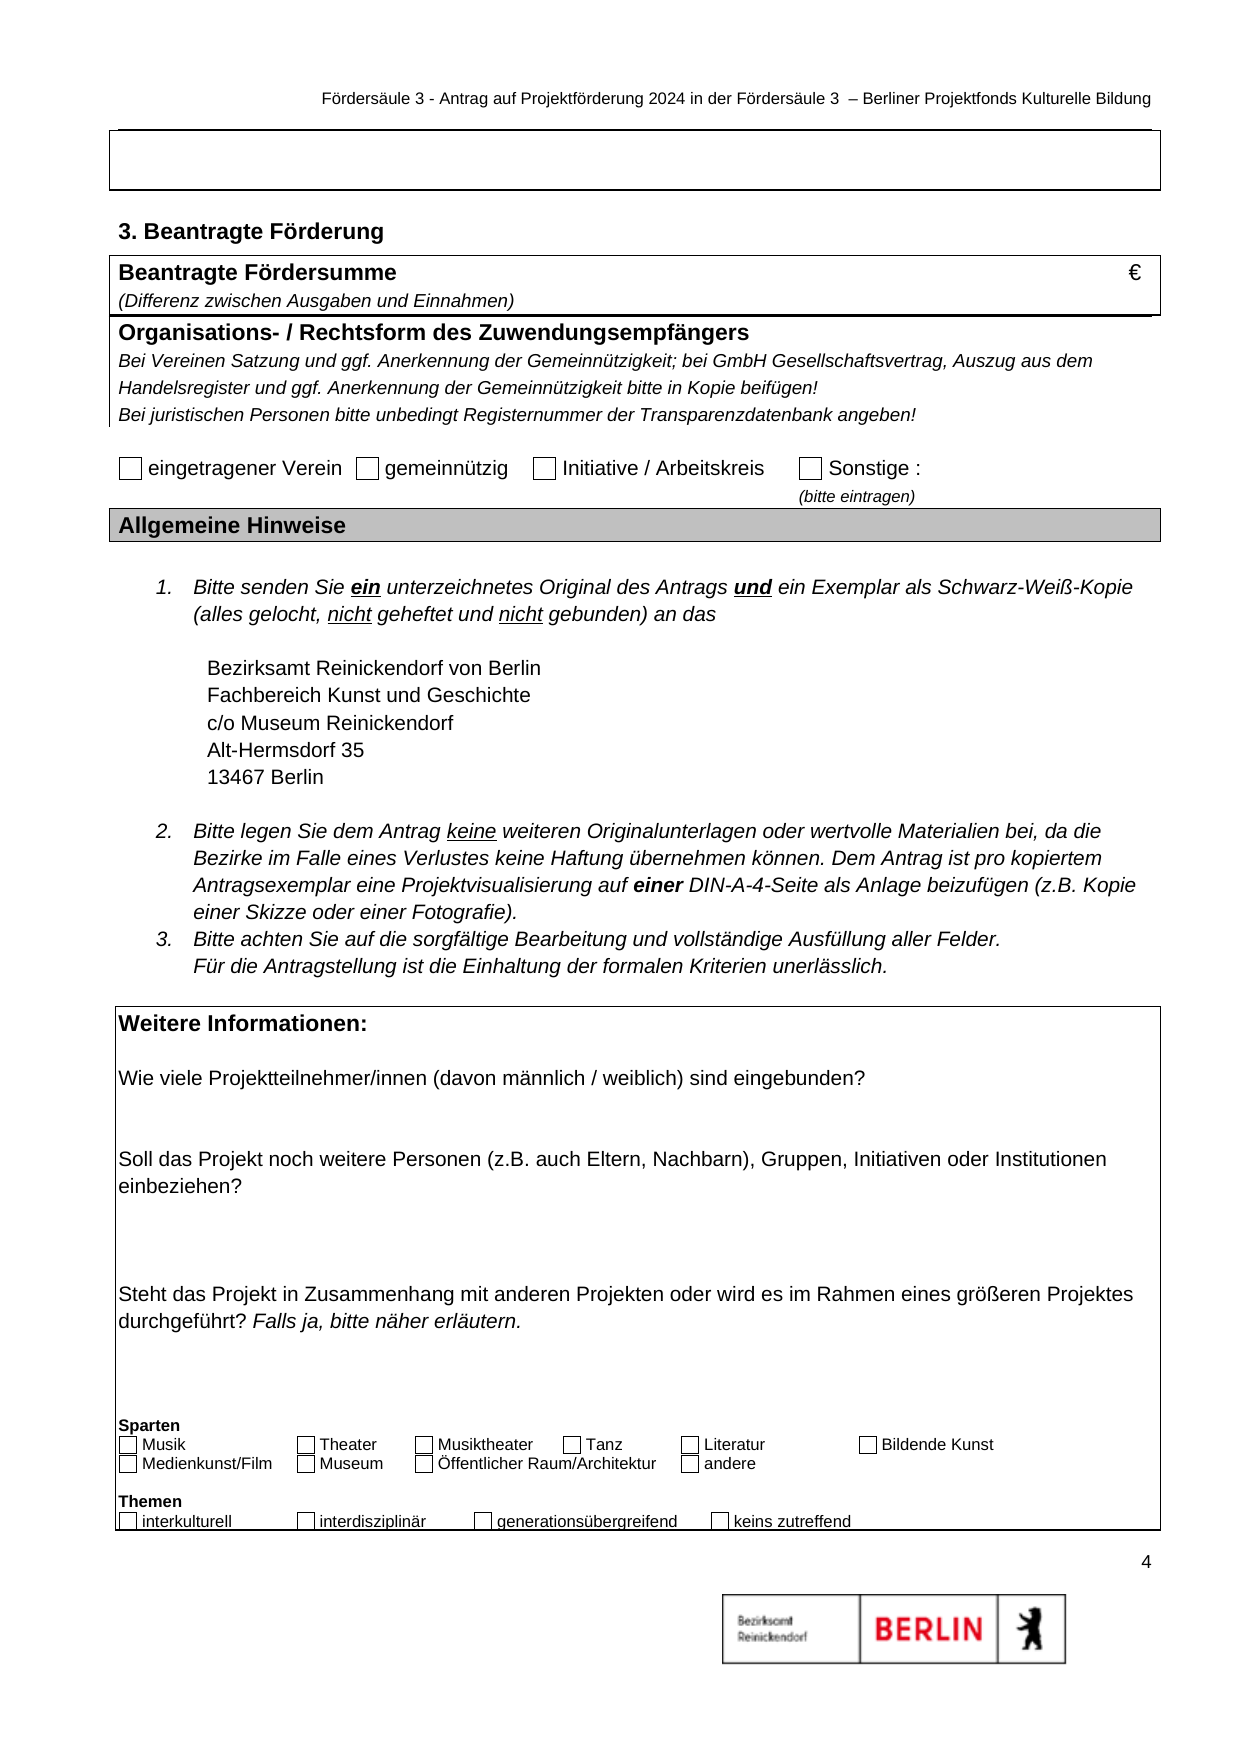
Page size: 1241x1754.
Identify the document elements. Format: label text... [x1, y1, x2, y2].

text 3. Beantragte Förderung [118, 218, 1152, 245]
text Bezirksamt Reinickendorf von Berlin [193, 654, 1152, 681]
text Themen [118, 1492, 1152, 1511]
text Wie viele Projektteilnehmer/innen (davon männlich / weiblich) sind eingebunden? [118, 1063, 1152, 1091]
text eingetragener Verein gemeinnützig Initiative / Arbeitskreis Sonstige : [118, 454, 1152, 481]
text interkulturell interdisziplinär generationsübergreifend keins zutreffend [118, 1511, 1152, 1529]
text Sparten [118, 1416, 1152, 1435]
text 13467 Berlin [193, 762, 1152, 789]
text Alt-Hermsdorf 35 [193, 735, 1152, 762]
text Musik Theater Musiktheater Tanz Literatur Bildende Kunst [118, 1435, 1152, 1454]
list Bitte legen Sie dem Antrag keine weiteren Originalunterlagen oder wertvolle Materialien bei, da die Bezirke im Falle eines Verlustes keine Haftung übernehmen können. Dem Antrag ist pro kopiertem Antragsexemplar eine Projektvisualisierung auf einer DIN-A-4-Seite als Anlage beizufügen (z.B. Kopie einer Skizze oder einer Fotografie). [156, 817, 1152, 925]
text Steht das Projekt in Zusammenhang mit anderen Projekten oder wird es im Rahmen eines größeren Projektes durchgeführt? Falls ja, bitte näher erläutern. [118, 1280, 1152, 1334]
text Allgemeine Hinweise [110, 509, 1160, 541]
text c/o Museum Reinickendorf [193, 708, 1152, 735]
text Medienkunst/Film Museum Öffentlicher Raum/Architektur andere [118, 1454, 1152, 1473]
text Soll das Projekt noch weitere Personen (z.B. auch Eltern, Nachbarn), Gruppen, Initiativen oder Institutionen einbeziehen? [118, 1145, 1152, 1199]
list Bitte achten Sie auf die sorgfältige Bearbeitung und vollständige Ausfüllung aller Felder. [156, 925, 1152, 952]
text Bei juristischen Personen bitte unbedingt Registernummer der Transparenzdatenbank angeben! [118, 400, 1152, 427]
text Organisations- / Rechtsform des Zuwendungsempfängers [110, 317, 1152, 346]
list Bitte senden Sie ein unterzeichnetes Original des Antrags und ein Exemplar als Schwarz-Weiß-Kopie (alles gelocht, nicht geheftet und nicht gebunden) an das [156, 573, 1152, 627]
text (bitte eintragen) [769, 481, 1152, 508]
text Für die Antragstellung ist die Einhaltung der formalen Kriterien unerlässlich. [193, 952, 1152, 979]
text Weitere Informationen: [116, 1007, 1160, 1036]
text (Differenz zwischen Ausgaben und Einnahmen) [110, 282, 1160, 314]
text Fachbereich Kunst und Geschichte [193, 681, 1152, 708]
text Beantragte Fördersumme € [110, 256, 1160, 282]
text Bei Vereinen Satzung und ggf. Anerkennung der Gemeinnützigkeit; bei GmbH Gesellschaftsvertrag, Auszug aus dem Handelsregister und ggf. Anerkennung der Gemeinnützigkeit bitte in Kopie beifügen! [118, 346, 1152, 400]
picture [722, 1594, 1068, 1666]
